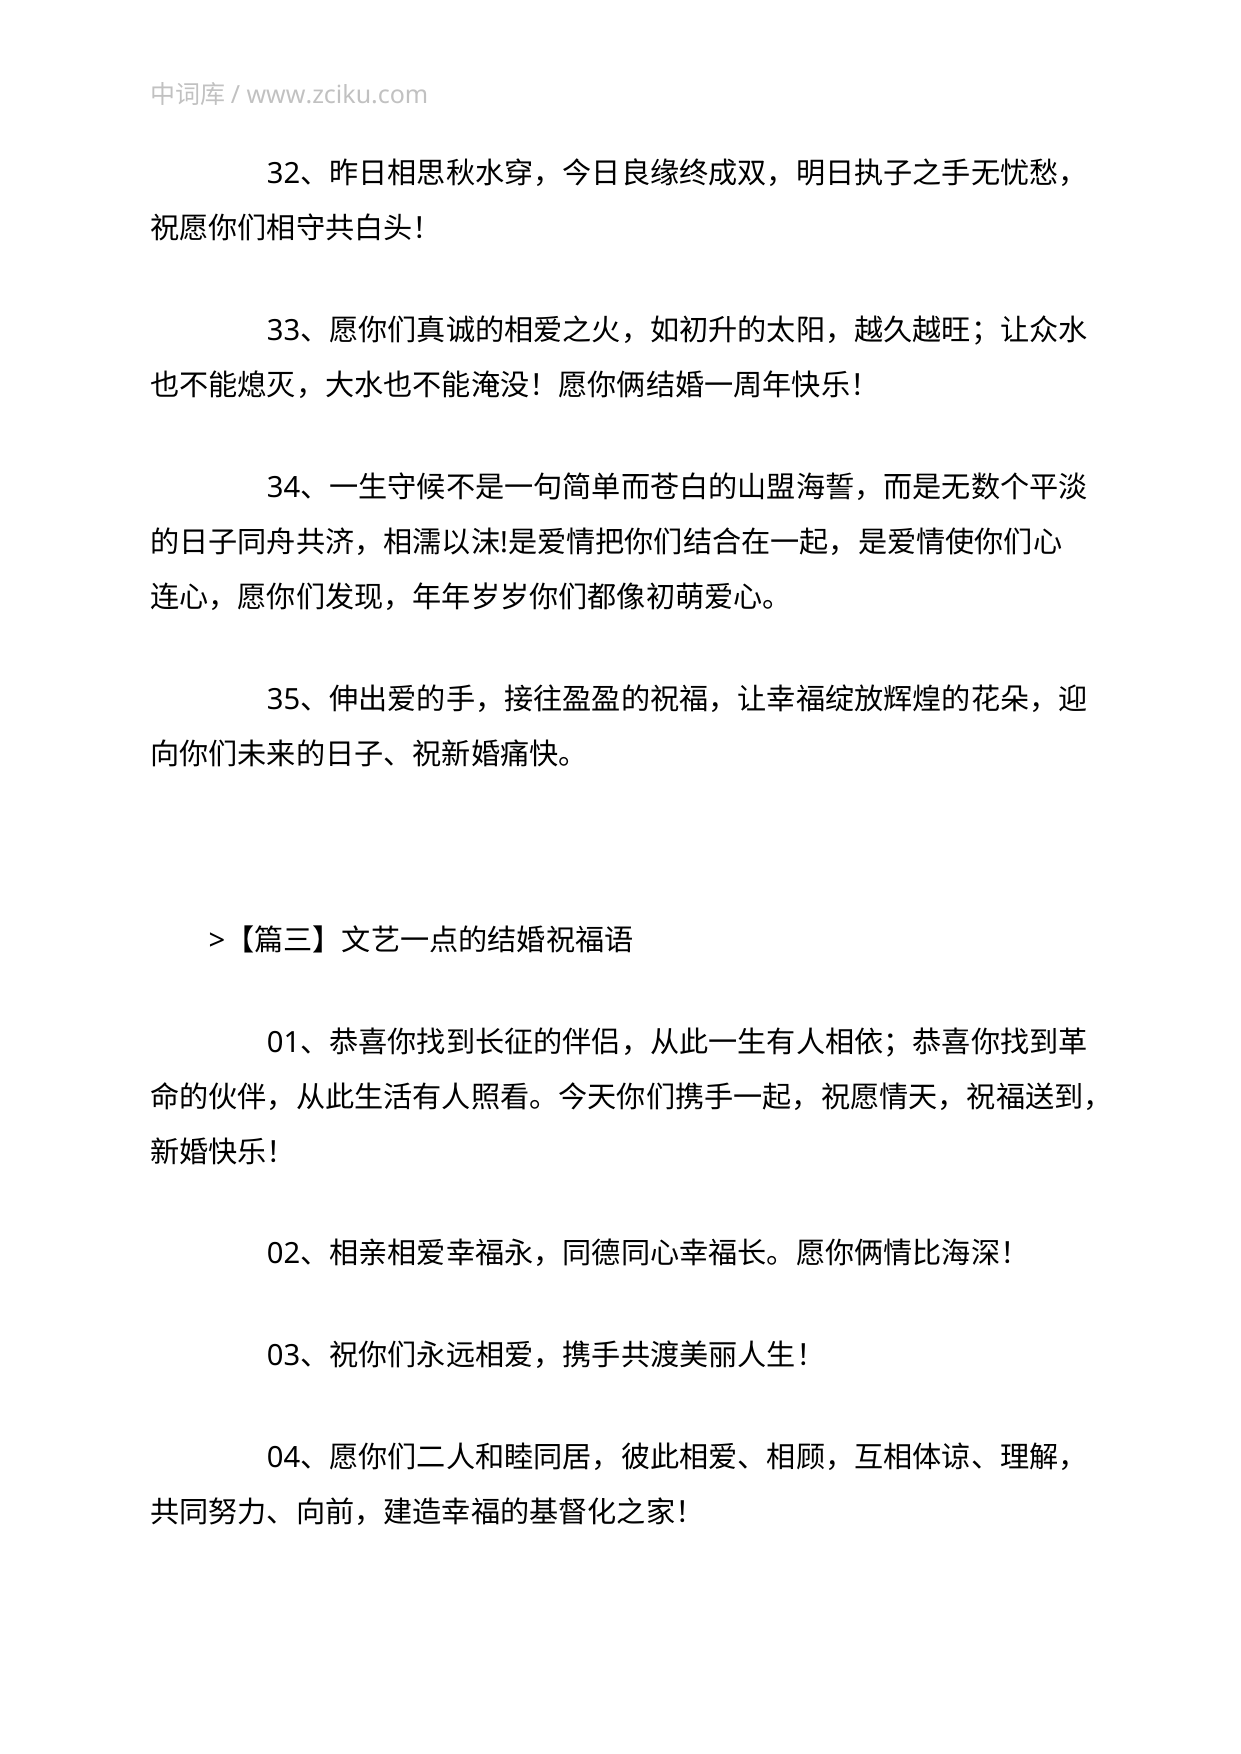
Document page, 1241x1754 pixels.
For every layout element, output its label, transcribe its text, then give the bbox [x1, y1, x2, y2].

text 35、伸出爱的手，接往盈盈的祝福，让幸福绽放辉煌的花朵，迎向你们未来的日子、祝新婚痛快。 [150, 675, 1090, 773]
text 04、愿你们二人和睦同居，彼此相爱、相顾，互相体谅、理解，共同努力、向前，建造幸福的基督化之家！ [150, 1434, 1090, 1531]
text >【篇三】文艺一点的结婚祝福语 [150, 916, 1090, 959]
text 02、相亲相爱幸福永，同德同心幸福长。愿你俩情比海深！ [150, 1230, 1090, 1272]
text 33、愿你们真诚的相爱之火，如初升的太阳，越久越旺；让众水也不能熄灭，大水也不能淹没！愿你俩结婚一周年快乐！ [150, 307, 1090, 404]
text 03、祝你们永远相爱，携手共渡美丽人生！ [150, 1332, 1090, 1374]
text 01、恭喜你找到长征的伴侣，从此一生有人相依；恭喜你找到革命的伙伴，从此生活有人照看。今天你们携手一起，祝愿情天，祝福送到，新婚快乐！ [150, 1018, 1090, 1170]
text 32、昨日相思秋水穿，今日良缘终成双，明日执子之手无忧愁，祝愿你们相守共白头！ [150, 150, 1090, 247]
text 34、一生守候不是一句简单而苍白的山盟海誓，而是无数个平淡的日子同舟共济，相濡以沫!是爱情把你们结合在一起，是爱情使你们心连心，愿你们发现，年年岁岁你们都像初萌爱心。 [150, 463, 1090, 616]
